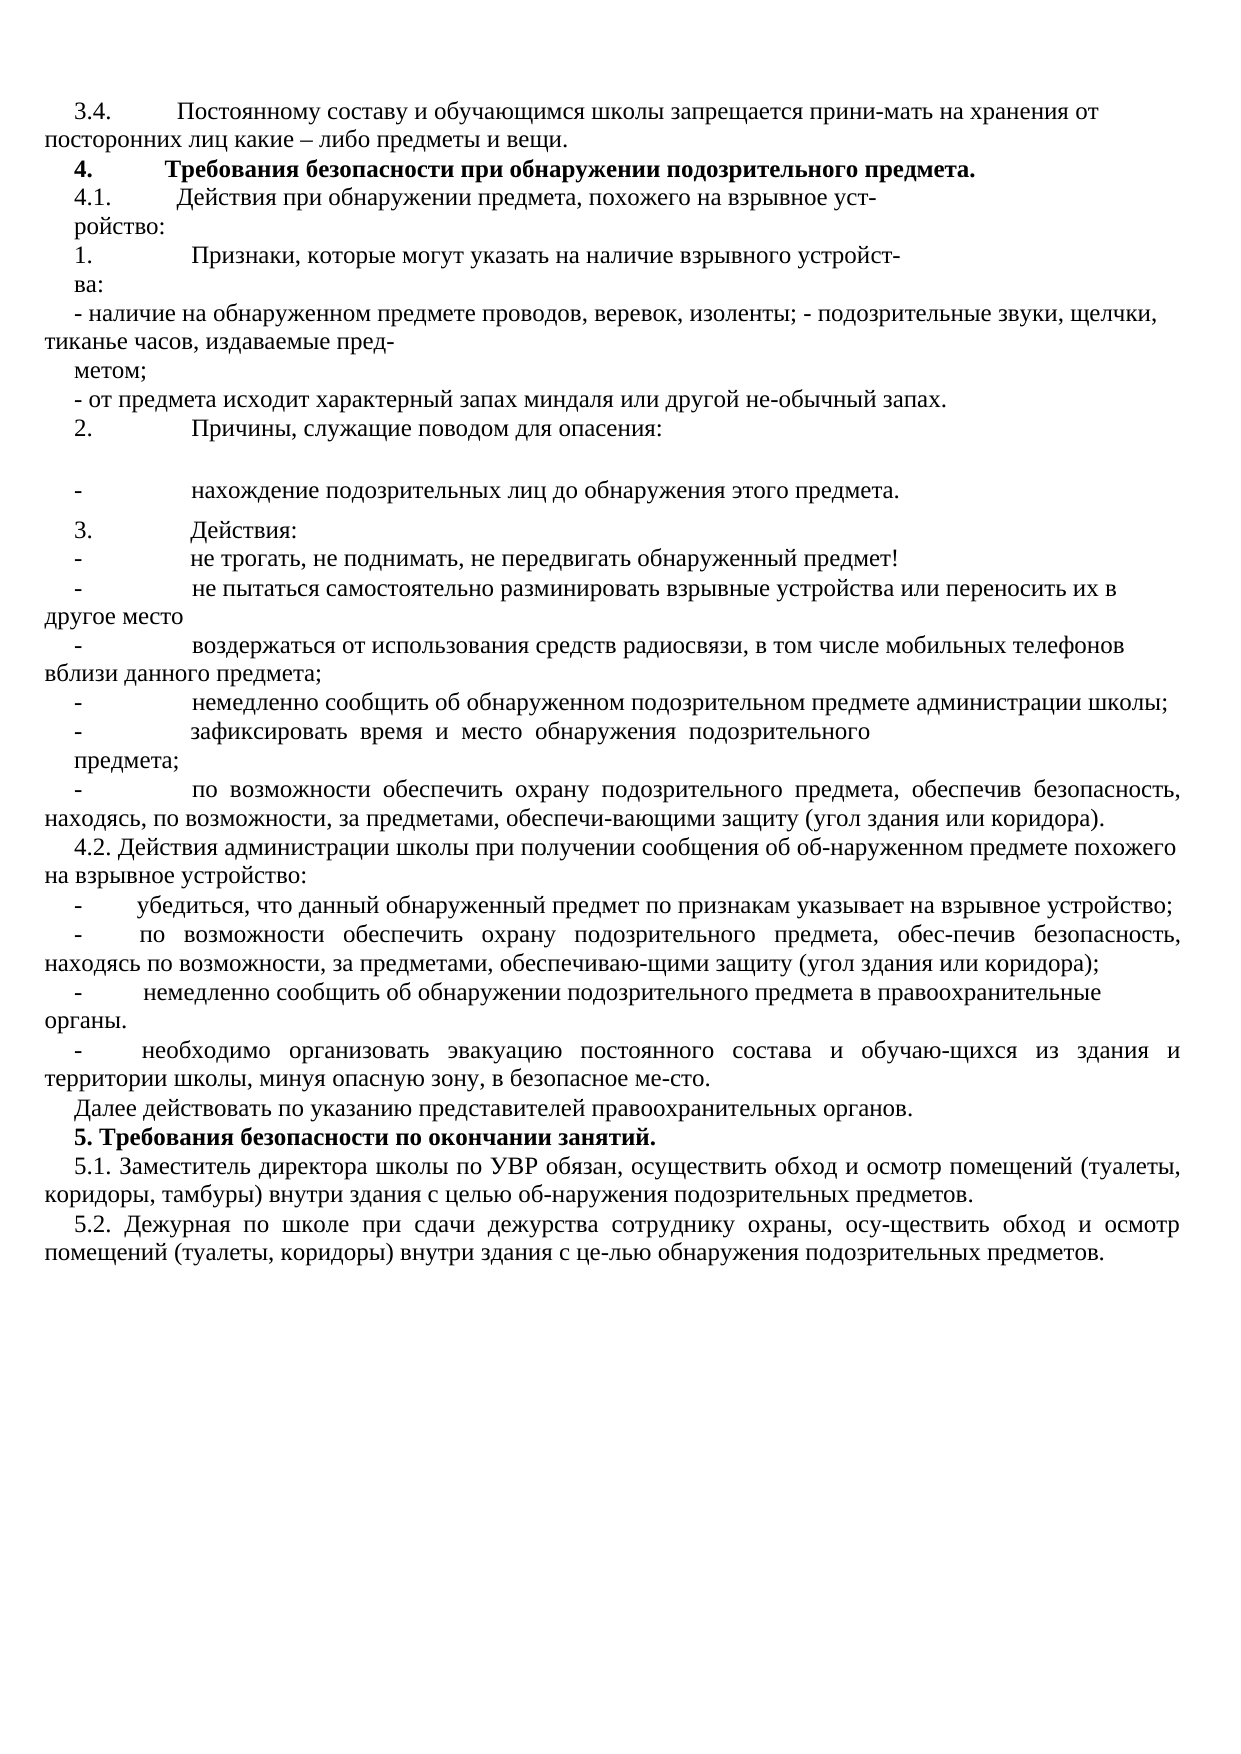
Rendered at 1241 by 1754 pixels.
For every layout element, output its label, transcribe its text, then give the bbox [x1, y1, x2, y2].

text 5. Требования безопасности по окончании занятий. [44, 1122, 1182, 1151]
list убедиться, что данный обнаруженный предмет по признакам указывает на взрывное устройство; [44, 891, 1182, 919]
text 5.1. Заместитель директора школы по УВР обязан, осуществить обход и осмотр помещений (туалеты, коридоры, тамбуры) внутри здания с целью об-наружения подозрительных предметов. [44, 1152, 1182, 1208]
list нахождение подозрительных лиц до обнаружения этого предмета. [44, 475, 1182, 504]
list по возможности обеспечить охрану подозрительного предмета, обес-печив безопасность, находясь по возможности, за предметами, обеспечиваю-щими защиту (угол здания или коридора); [44, 920, 1182, 977]
text - наличие на обнаруженном предмете проводов, веревок, изоленты; - подозрительные звуки, щелчки, тиканье часов, издаваемые пред- [44, 299, 1182, 354]
list воздержаться от использования средств радиосвязи, в том числе мобильных телефонов вблизи данного предмета; [44, 631, 1182, 687]
list не трогать, не поднимать, не передвигать обнаруженный предмет! [44, 543, 1182, 572]
list по возможности обеспечить охрану подозрительного предмета, обеспечив безопасность, находясь, по возможности, за предметами, обеспечи-вающими защиту (угол здания или коридора). [44, 775, 1182, 832]
text предмета; [44, 745, 1182, 774]
text - от предмета исходит характерный запах миндаля или другой не-обычный запах. [44, 385, 1182, 413]
list Постоянному составу и обучающимся школы запрещается прини-мать на хранения от посторонних лиц какие – либо предметы и вещи. [44, 97, 1182, 153]
text метом; [44, 355, 1182, 383]
text 5.2. Дежурная по школе при сдачи дежурства сотруднику охраны, осу-ществить обход и осмотр помещений (туалеты, коридоры) внутри здания с це-лью обнаружения подозрительных предметов. [44, 1210, 1182, 1266]
text ройство: [44, 211, 1182, 240]
list не пытаться самостоятельно разминировать взрывные устройства или переносить их в другое место [44, 574, 1182, 629]
list Причины, служащие поводом для опасения: [44, 413, 1182, 442]
list Требования безопасности при обнаружении подозрительного предмета. [44, 155, 1182, 183]
list необходимо организовать эвакуацию постоянного состава и обучаю-щихся из здания и территории школы, минуя опасную зону, в безопасное ме-сто. [44, 1036, 1182, 1092]
text ва: [44, 269, 1182, 298]
text 4.2. Действия администрации школы при получении сообщения об об-наруженном предмете похожего на взрывное устройство: [44, 833, 1182, 889]
list Признаки, которые могут указать на наличие взрывного устройст- [44, 240, 1182, 269]
list Действия: [44, 515, 1182, 543]
list зафиксировать время и место обнаружения подозрительного [44, 716, 1182, 745]
list немедленно сообщить об обнаружении подозрительного предмета в правоохранительные органы. [44, 978, 1182, 1034]
text Далее действовать по указанию представителей правоохранительных органов. [44, 1094, 1182, 1122]
list Действия при обнаружении предмета, похожего на взрывное уст- [44, 183, 1182, 211]
list немедленно сообщить об обнаруженном подозрительном предмете администрации школы; [44, 688, 1182, 716]
